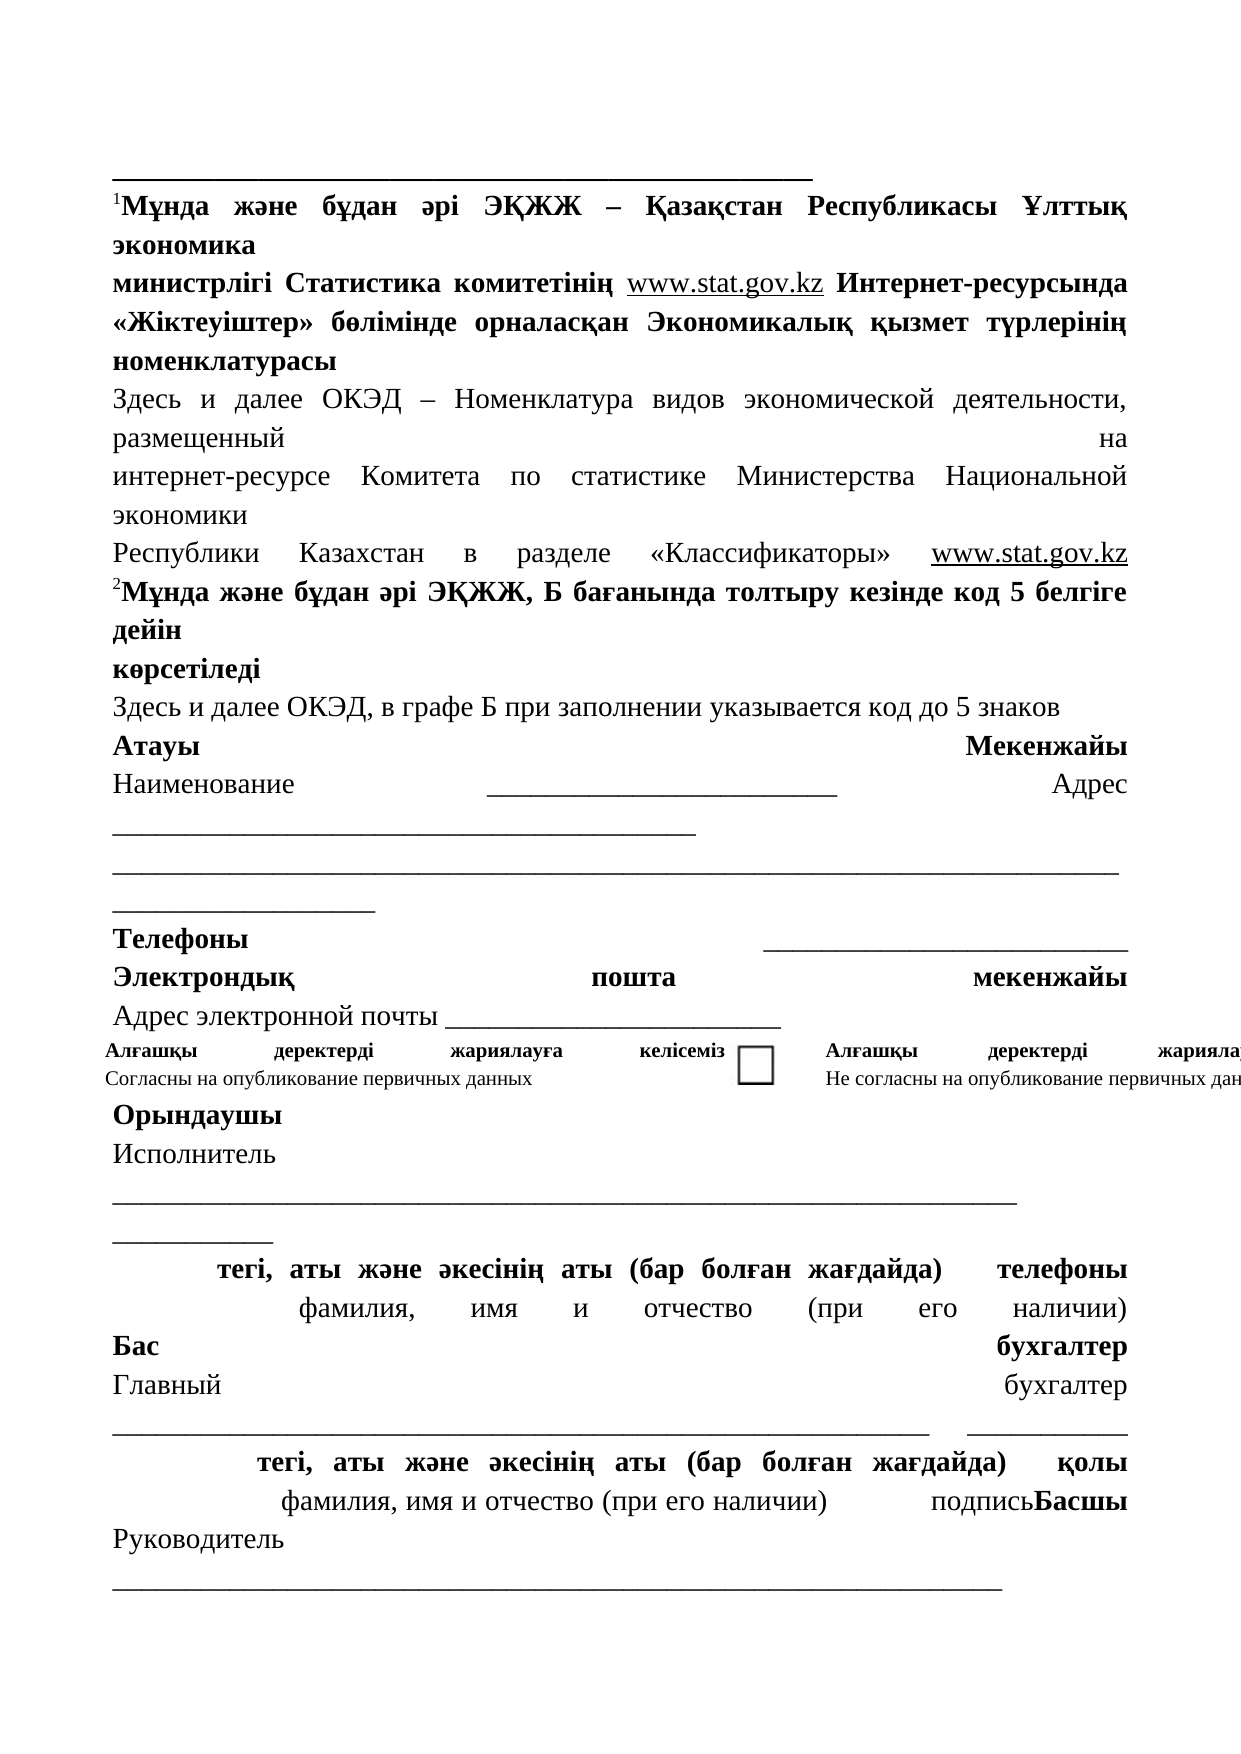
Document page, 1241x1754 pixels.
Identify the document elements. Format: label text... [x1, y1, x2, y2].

table_header [727, 1036, 822, 1097]
table_header Алғашқы деректерді жариялауға келісеміз Согласны на опубликование первичных данных [101, 1036, 727, 1097]
picture [730, 1043, 785, 1085]
table_header Алғашқы деректерді жариялауға келіспейміз Не согласны на опубликование первичных данных [822, 1036, 1240, 1097]
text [112, 1097, 1128, 1593]
text ________________________________________________ 1Мұнда және бұдан әрі ЭҚЖЖ – Қазақстан Республикасы Ұлттық экономика министрлігі Статистика комитетінің www.stat.gov.kz Интернет-ресурсында «Жіктеуіштер» бөлімінде орналасқан Экономикалық қызмет түрлерінің номенклатурасы Здесь и далее ОКЭД – Номенклатура видов экономической деятельности, размещенный на интернет-ресурсе Комитета по статистике Министерства Национальной экономики Республики Казахстан в разделе «Классификаторы» www.stat.gov.kz 2Мұнда және бұдан әрі ЭҚЖЖ, Б бағанында толтыру кезінде код 5 белгіге дейін көрсетіледі Здесь и далее ОКЭД, в графе Б при заполнении указывается код до 5 знаков [112, 150, 1128, 723]
text Атауы Мекенжайы Наименование ________________________ Адрес ________________________________________ _______________________________________________________________________________________ Телефоны _________________________ Электрондық пошта мекенжайы Адрес электронной почты _______________________ [112, 728, 1128, 1031]
